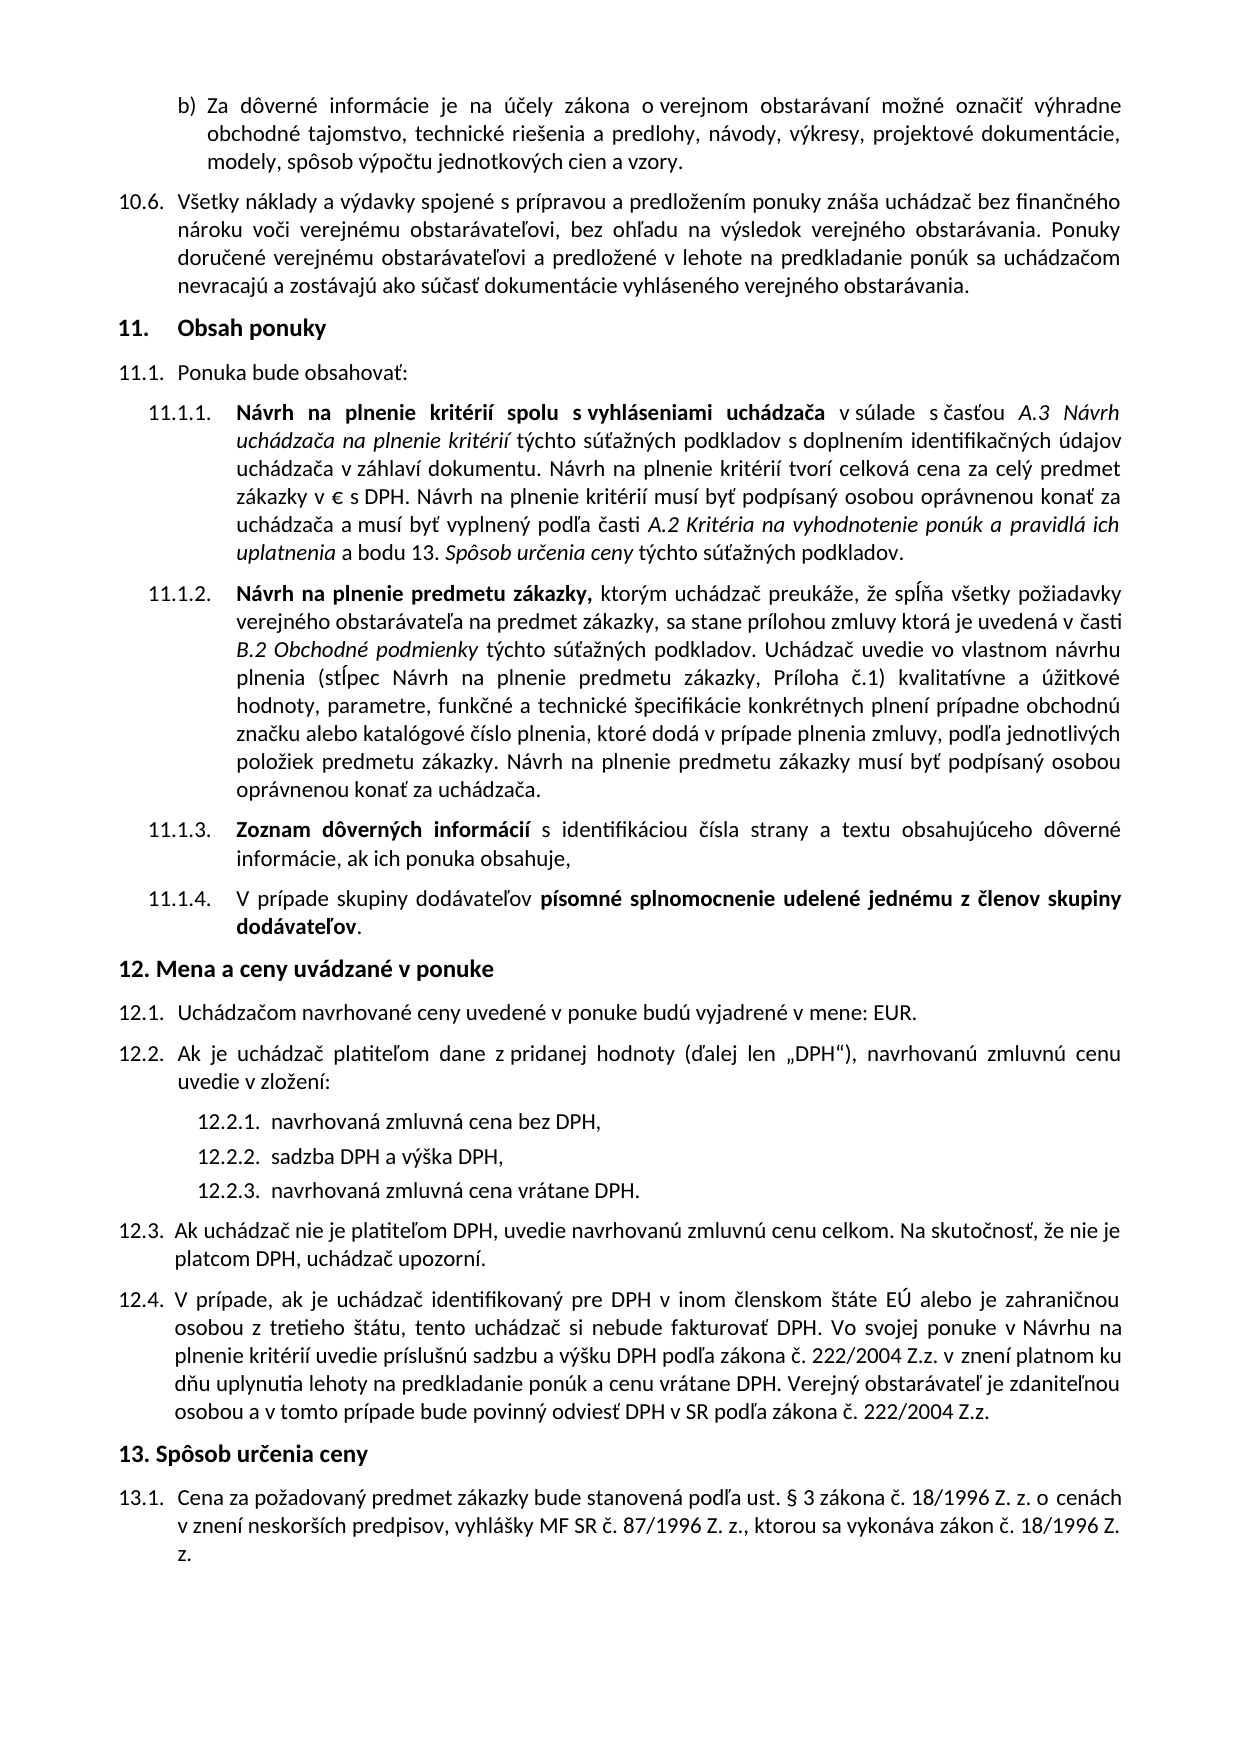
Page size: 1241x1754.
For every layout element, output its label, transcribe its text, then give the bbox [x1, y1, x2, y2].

subtitle Obsah ponuky [117, 312, 1122, 343]
list Všetky náklady a výdavky spojené s prípravou a predložením ponuky znáša uchádzač bez finančného nároku voči verejnému obstarávateľovi, bez ohľadu na výsledok verejného obstarávania. Ponuky doručené verejnému obstarávateľovi a predložené v lehote na predkladanie ponúk sa uchádzačom nevracajú a zostávajú ako súčasť dokumentácie vyhláseného verejného obstarávania. [118, 187, 1122, 299]
list Za dôverné informácie je na účely zákona o verejnom obstarávaní možné označiť výhradne obchodné tajomstvo, technické riešenia a predlohy, návody, výkresy, projektové dokumentácie, modely, spôsob výpočtu jednotkových cien a vzory. [177, 91, 1122, 175]
list navrhovaná zmluvná cena bez DPH, [197, 1107, 1122, 1136]
list Ponuka bude obsahovať: [118, 358, 1122, 386]
list navrhovaná zmluvná cena vrátane DPH. [197, 1176, 1122, 1204]
list Cena za požadovaný predmet zákazky bude stanovená podľa ust. § 3 zákona č. 18/1996 Z. z. o cenách v znení neskorších predpisov, vyhlášky MF SR č. 87/1996 Z. z., ktorou sa vykonáva zákon č. 18/1996 Z. z. [118, 1483, 1122, 1567]
list Ak je uchádzač platiteľom dane z pridanej hodnoty (ďalej len „DPH“), navrhovanú zmluvnú cenu uvedie v zložení: [118, 1039, 1122, 1095]
list Návrh na plnenie kritérií spolu s vyhláseniami uchádzača v súlade s časťou A.3 Návrh uchádzača na plnenie kritérií týchto súťažných podkladov s doplnením identifikačných údajov uchádzača v záhlaví dokumentu. Návrh na plnenie kritérií tvorí celková cena za celý predmet zákazky v € s DPH. Návrh na plnenie kritérií musí byť podpísaný osobou oprávnenou konať za uchádzača a musí byť vyplnený podľa časti A.2 Kritéria na vyhodnotenie ponúk a pravidlá ich uplatnenia a bodu 13. Spôsob určenia ceny týchto súťažných podkladov. [148, 398, 1122, 566]
list V prípade, ak je uchádzač identifikovaný pre DPH v inom členskom štáte EÚ alebo je zahraničnou osobou z tretieho štátu, tento uchádzač si nebude fakturovať DPH. Vo svojej ponuke v Návrhu na plnenie kritérií uvedie príslušnú sadzbu a výšku DPH podľa zákona č. 222/2004 Z.z. v znení platnom ku dňu uplynutia lehoty na predkladanie ponúk a cenu vrátane DPH. Verejný obstarávateľ je zdaniteľnou osobou a v tomto prípade bude povinný odviesť DPH v SR podľa zákona č. 222/2004 Z.z. [118, 1285, 1122, 1425]
list sadzba DPH a výška DPH, [197, 1142, 1122, 1170]
subtitle Spôsob určenia ceny [118, 1438, 1122, 1468]
list V prípade skupiny dodávateľov písomné splnomocnenie udelené jednému z členov skupiny dodávateľov. [148, 884, 1122, 940]
list Zoznam dôverných informácií s identifikáciou čísla strany a textu obsahujúceho dôverné informácie, ak ich ponuka obsahuje, [148, 816, 1122, 872]
list Návrh na plnenie predmetu zákazky, ktorým uchádzač preukáže, že spĺňa všetky požiadavky verejného obstarávateľa na predmet zákazky, sa stane prílohou zmluvy ktorá je uvedená v časti B.2 Obchodné podmienky týchto súťažných podkladov. Uchádzač uvedie vo vlastnom návrhu plnenia (stĺpec Návrh na plnenie predmetu zákazky, Príloha č.1) kvalitatívne a úžitkové hodnoty, parametre, funkčné a technické špecifikácie konkrétnych plnení prípadne obchodnú značku alebo katalógové číslo plnenia, ktoré dodá v prípade plnenia zmluvy, podľa jednotlivých položiek predmetu zákazky. Návrh na plnenie predmetu zákazky musí byť podpísaný osobou oprávnenou konať za uchádzača. [148, 579, 1122, 803]
list Uchádzačom navrhované ceny uvedené v ponuke budú vyjadrené v mene: EUR. [118, 998, 1122, 1026]
list Ak uchádzač nie je platiteľom DPH, uvedie navrhovanú zmluvnú cenu celkom. Na skutočnosť, že nie je platcom DPH, uchádzač upozorní. [118, 1217, 1122, 1273]
subtitle Mena a ceny uvádzané v ponuke [118, 953, 1122, 983]
